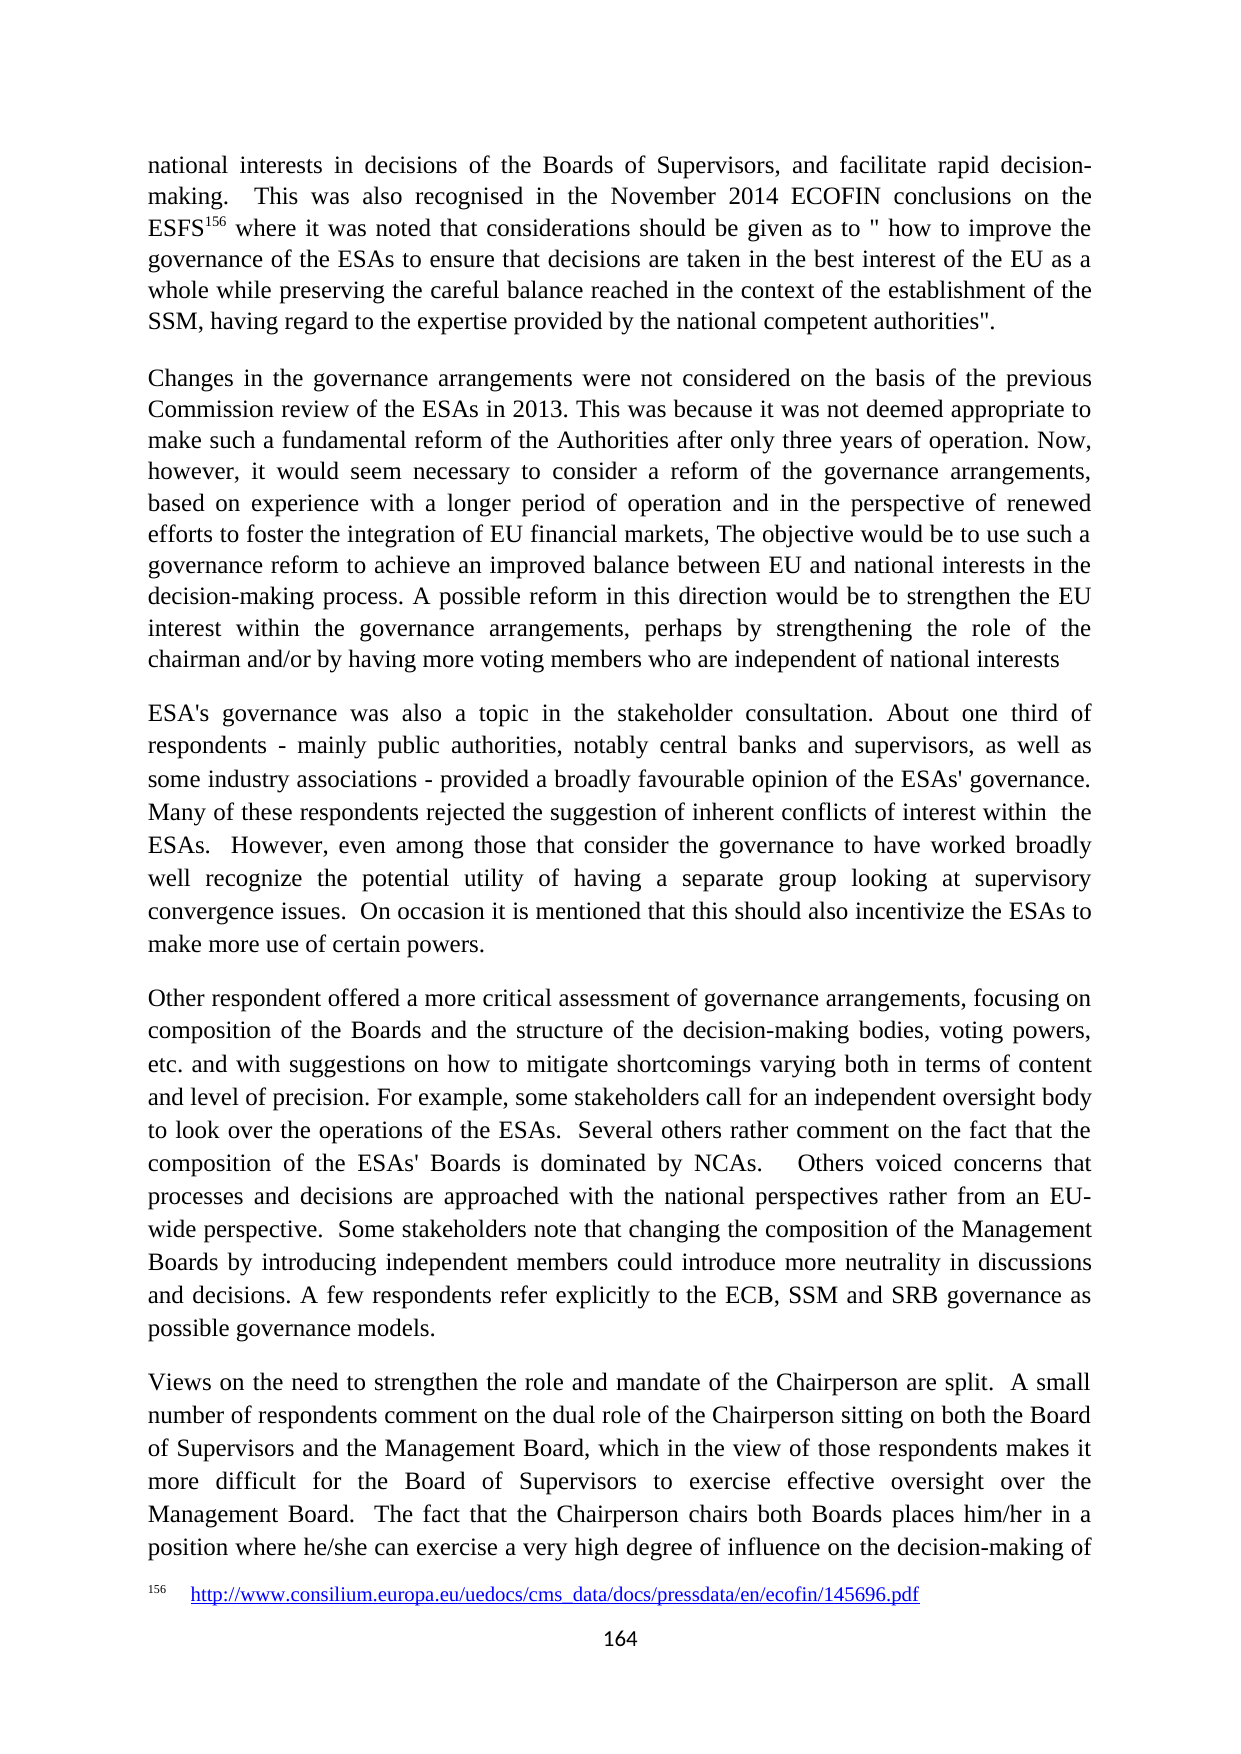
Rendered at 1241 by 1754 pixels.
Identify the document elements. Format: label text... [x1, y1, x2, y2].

text Changes in the governance arrangements were not considered on the basis of the previous Commission review of the ESAs in 2013. This was because it was not deemed appropriate to make such a fundamental reform of the Authorities after only three years of operation. Now, however, it would seem necessary to consider a reform of the governance arrangements, based on experience with a longer period of operation and in the perspective of renewed efforts to foster the integration of EU financial markets, The objective would be to use such a governance reform to achieve an improved balance between EU and national interests in the decision-making process. A possible reform in this direction would be to strengthen the EU interest within the governance arrangements, perhaps by strengthening the role of the chairman and/or by having more voting members who are independent of national interests [148, 360, 1093, 673]
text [148, 1367, 1093, 1561]
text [148, 148, 1093, 335]
text Other respondent offered a more critical assessment of governance arrangements, focusing on composition of the Boards and the structure of the decision-making bodies, voting powers, etc. and with suggestions on how to mitigate shortcomings varying both in terms of content and level of precision. For example, some stakeholders call for an independent oversight body to look over the operations of the ESAs. Several others rather comment on the fact that the composition of the ESAs' Boards is dominated by NCAs. Others voiced concerns that processes and decisions are approached with the national perspectives rather from an EU-wide perspective. Some stakeholders note that changing the composition of the Management Boards by introducing independent members could introduce more neutrality in discussions and decisions. A few respondents refer explicitly to the ECB, SSM and SRB governance as possible governance models. [148, 983, 1093, 1342]
text ESA's governance was also a topic in the stakeholder consultation. About one third of respondents - mainly public authorities, notably central banks and supervisors, as well as some industry associations - provided a broadly favourable opinion of the ESAs' governance. Many of these respondents rejected the suggestion of inherent conflicts of interest within the ESAs. However, even among those that consider the governance to have worked broadly well recognize the potential utility of having a separate group looking at supervisory convergence issues. On occasion it is mentioned that this should also incentivize the ESAs to make more use of certain powers. [148, 698, 1093, 957]
